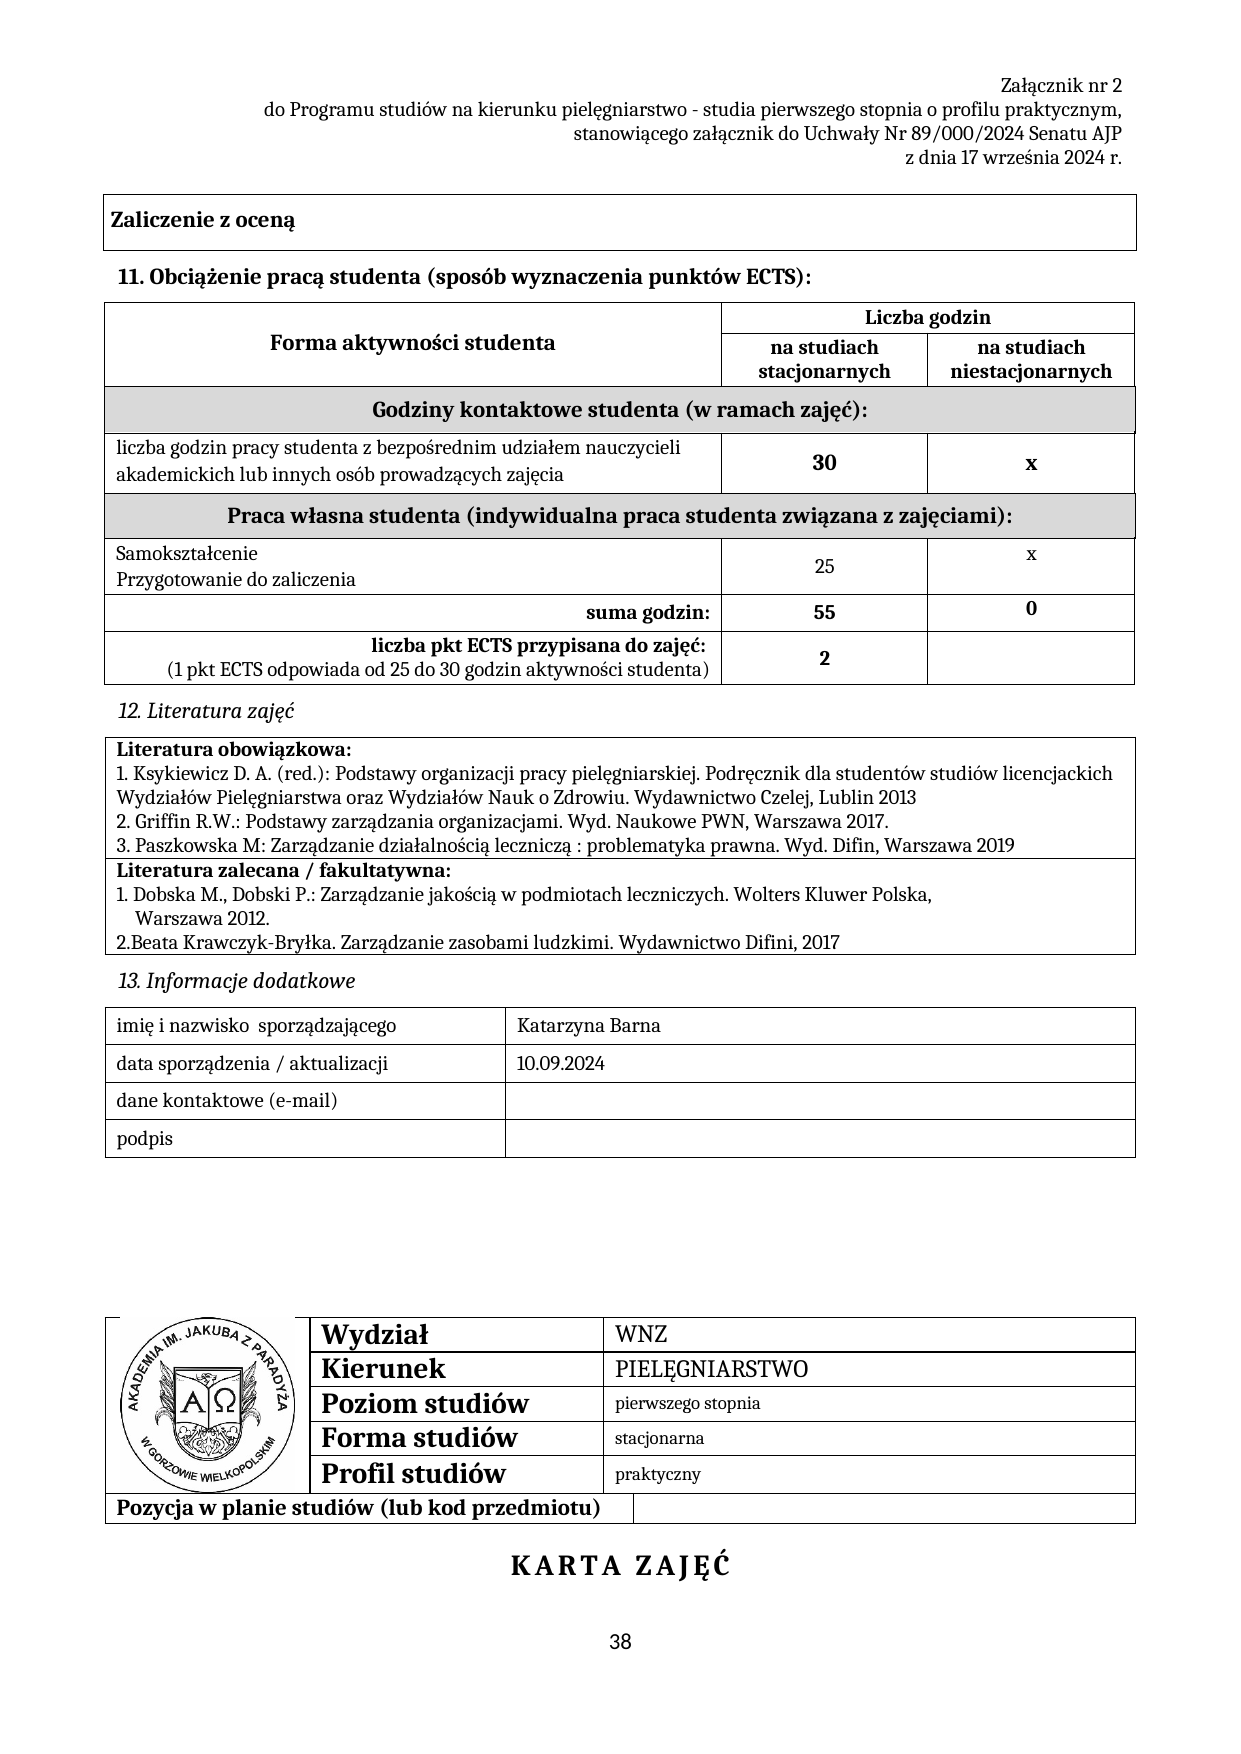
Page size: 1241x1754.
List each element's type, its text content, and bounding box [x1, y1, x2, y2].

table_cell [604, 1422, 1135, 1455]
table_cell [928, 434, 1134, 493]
text KARTA ZAJĘĆ [118, 1549, 1122, 1582]
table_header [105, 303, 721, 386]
picture [120, 1317, 295, 1493]
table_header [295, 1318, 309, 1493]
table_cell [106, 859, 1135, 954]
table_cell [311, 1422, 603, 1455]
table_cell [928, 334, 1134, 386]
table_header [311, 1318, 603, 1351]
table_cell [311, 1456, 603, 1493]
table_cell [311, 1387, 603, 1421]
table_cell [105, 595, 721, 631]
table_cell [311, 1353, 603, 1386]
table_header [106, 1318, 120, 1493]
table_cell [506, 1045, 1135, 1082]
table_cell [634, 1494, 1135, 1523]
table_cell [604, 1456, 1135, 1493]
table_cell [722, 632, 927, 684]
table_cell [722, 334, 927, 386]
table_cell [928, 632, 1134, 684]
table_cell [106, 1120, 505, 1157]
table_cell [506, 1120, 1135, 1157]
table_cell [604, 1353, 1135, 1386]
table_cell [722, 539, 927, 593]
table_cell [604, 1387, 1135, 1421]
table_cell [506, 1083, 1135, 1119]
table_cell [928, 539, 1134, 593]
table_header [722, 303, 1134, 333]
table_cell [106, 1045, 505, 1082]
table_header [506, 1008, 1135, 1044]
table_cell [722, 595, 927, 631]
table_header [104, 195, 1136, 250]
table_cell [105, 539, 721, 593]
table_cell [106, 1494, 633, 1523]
text 12. Literatura zajęć [118, 698, 1122, 724]
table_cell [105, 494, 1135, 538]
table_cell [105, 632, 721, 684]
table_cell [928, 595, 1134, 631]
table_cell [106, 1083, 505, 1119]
text 11. Obciążenie pracą studenta (sposób wyznaczenia punktów ECTS): [118, 263, 1122, 290]
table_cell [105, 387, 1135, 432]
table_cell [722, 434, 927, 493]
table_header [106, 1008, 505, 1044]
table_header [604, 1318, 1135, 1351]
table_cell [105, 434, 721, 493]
text 13. Informacje dodatkowe [118, 968, 1122, 994]
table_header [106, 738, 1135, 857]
